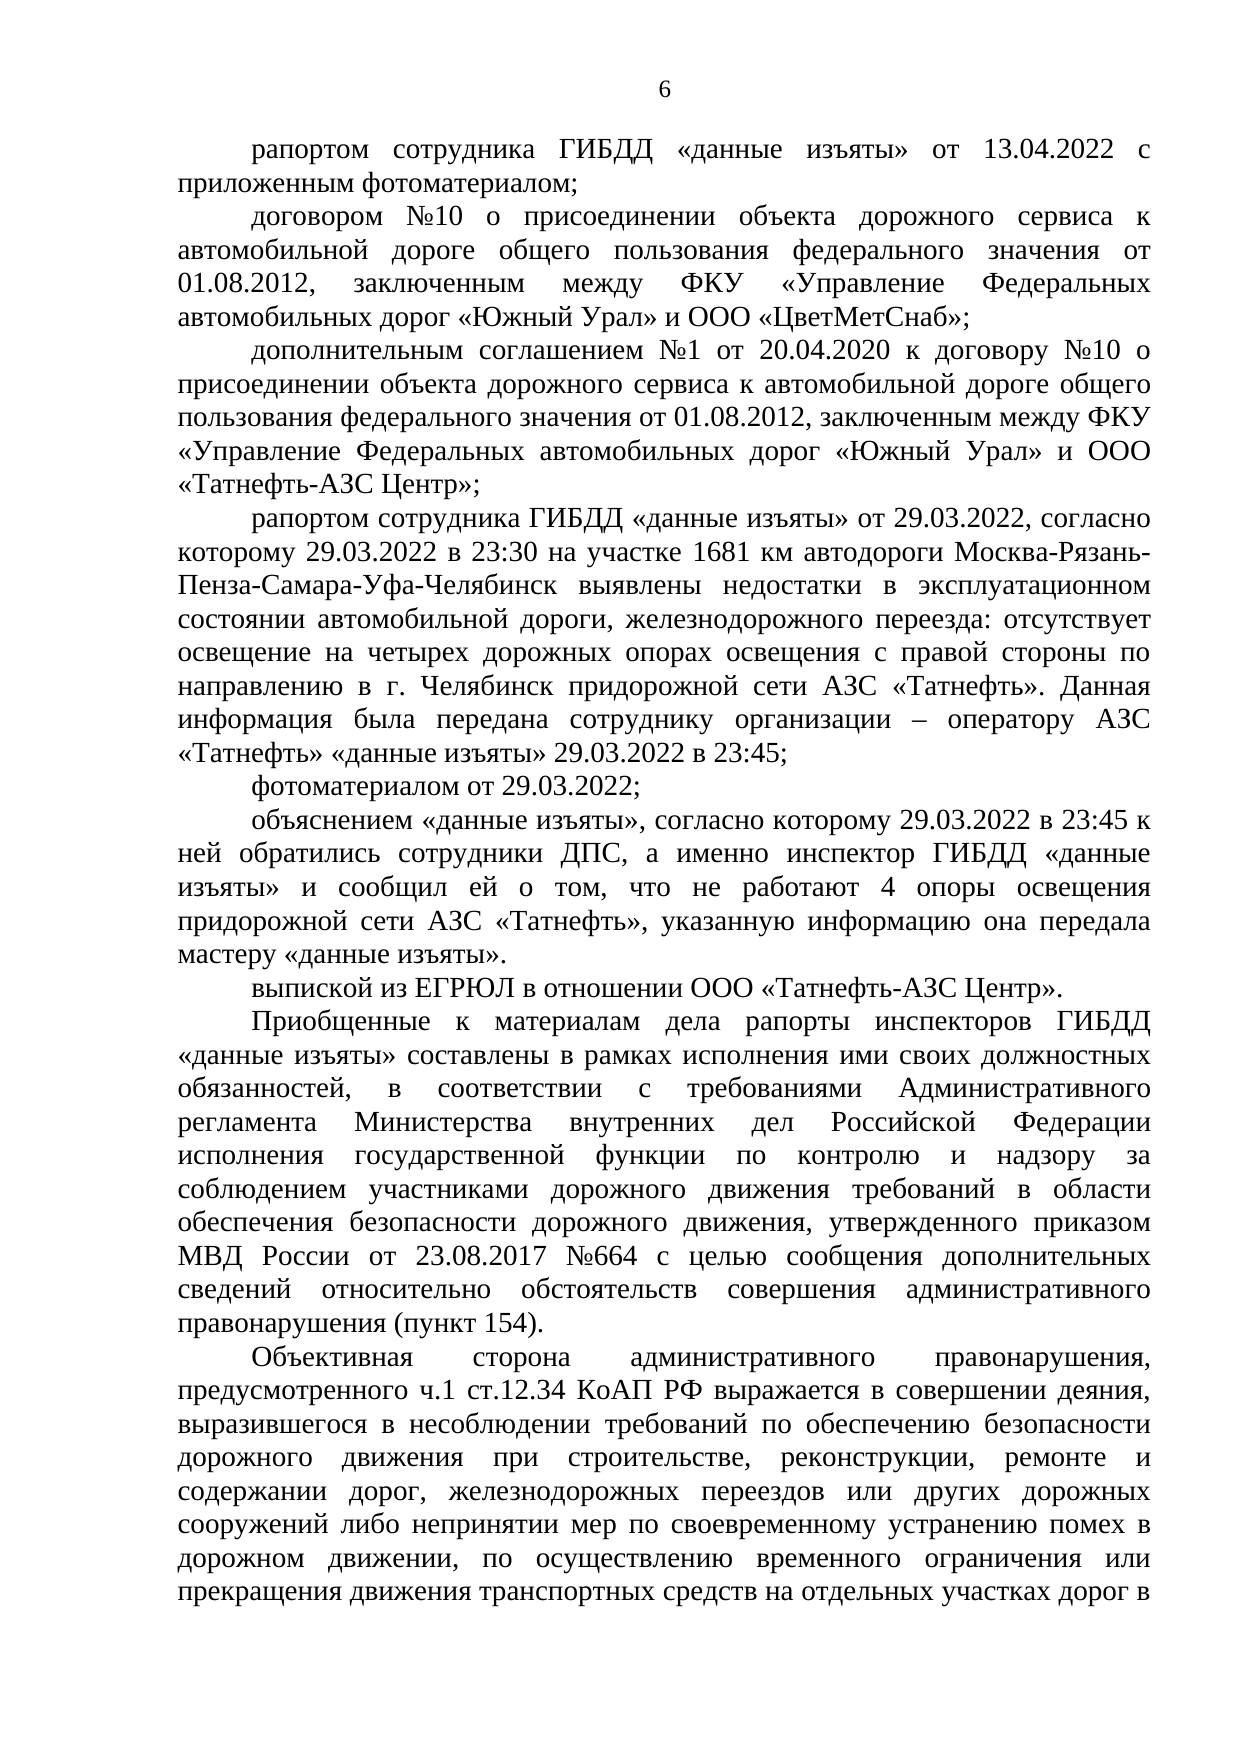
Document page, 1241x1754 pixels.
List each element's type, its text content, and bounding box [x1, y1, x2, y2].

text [177, 1339, 1152, 1607]
text рапортом сотрудника ГИБДД «данные изъяты» от 13.04.2022 с приложенным фотоматериалом; [177, 131, 1152, 198]
text договором №10 о присоединении объекта дорожного сервиса к автомобильной дороге общего пользования федерального значения от 01.08.2012, заключенным между ФКУ «Управление Федеральных автомобильных дорог «Южный Урал» и ООО «ЦветМетСнаб»; [177, 198, 1152, 332]
text Приобщенные к материалам дела рапорты инспекторов ГИБДД «данные изъяты» составлены в рамках исполнения ими своих должностных обязанностей, в соответствии с требованиями Административного регламента Министерства внутренних дел Российской Федерации исполнения государственной функции по контролю и надзору за соблюдением участниками дорожного движения требований в области обеспечения безопасности дорожного движения, утвержденного приказом МВД России от 23.08.2017 №664 с целью сообщения дополнительных сведений относительно обстоятельств совершения административного правонарушения (пункт 154). [177, 1003, 1152, 1339]
text рапортом сотрудника ГИБДД «данные изъяты» от 29.03.2022, согласно которому 29.03.2022 в 23:30 на участке 1681 км автодороги Москва-Рязань-Пенза-Самара-Уфа-Челябинск выявлены недостатки в эксплуатационном состоянии автомобильной дороги, железнодорожного переезда: отсутствует освещение на четырех дорожных опорах освещения с правой стороны по направлению в г. Челябинск придорожной сети АЗС «Татнефть». Данная информация была передана сотруднику организации – оператору АЗС «Татнефть» «данные изъяты» 29.03.2022 в 23:45; [177, 500, 1152, 768]
text фотоматериалом от 29.03.2022; [177, 768, 1152, 802]
text дополнительным соглашением №1 от 20.04.2020 к договору №10 о присоединении объекта дорожного сервиса к автомобильной дороге общего пользования федерального значения от 01.08.2012, заключенным между ФКУ «Управление Федеральных автомобильных дорог «Южный Урал» и ООО «Татнефть-АЗС Центр»; [177, 332, 1152, 500]
text объяснением «данные изъяты», согласно которому 29.03.2022 в 23:45 к ней обратились сотрудники ДПС, а именно инспектор ГИБДД «данные изъяты» и сообщил ей о том, что не работают 4 опоры освещения придорожной сети АЗС «Татнефть», указанную информацию она передала мастеру «данные изъяты». [177, 802, 1152, 970]
text выпиской из ЕГРЮЛ в отношении ООО «Татнефть-АЗС Центр». [177, 970, 1152, 1003]
